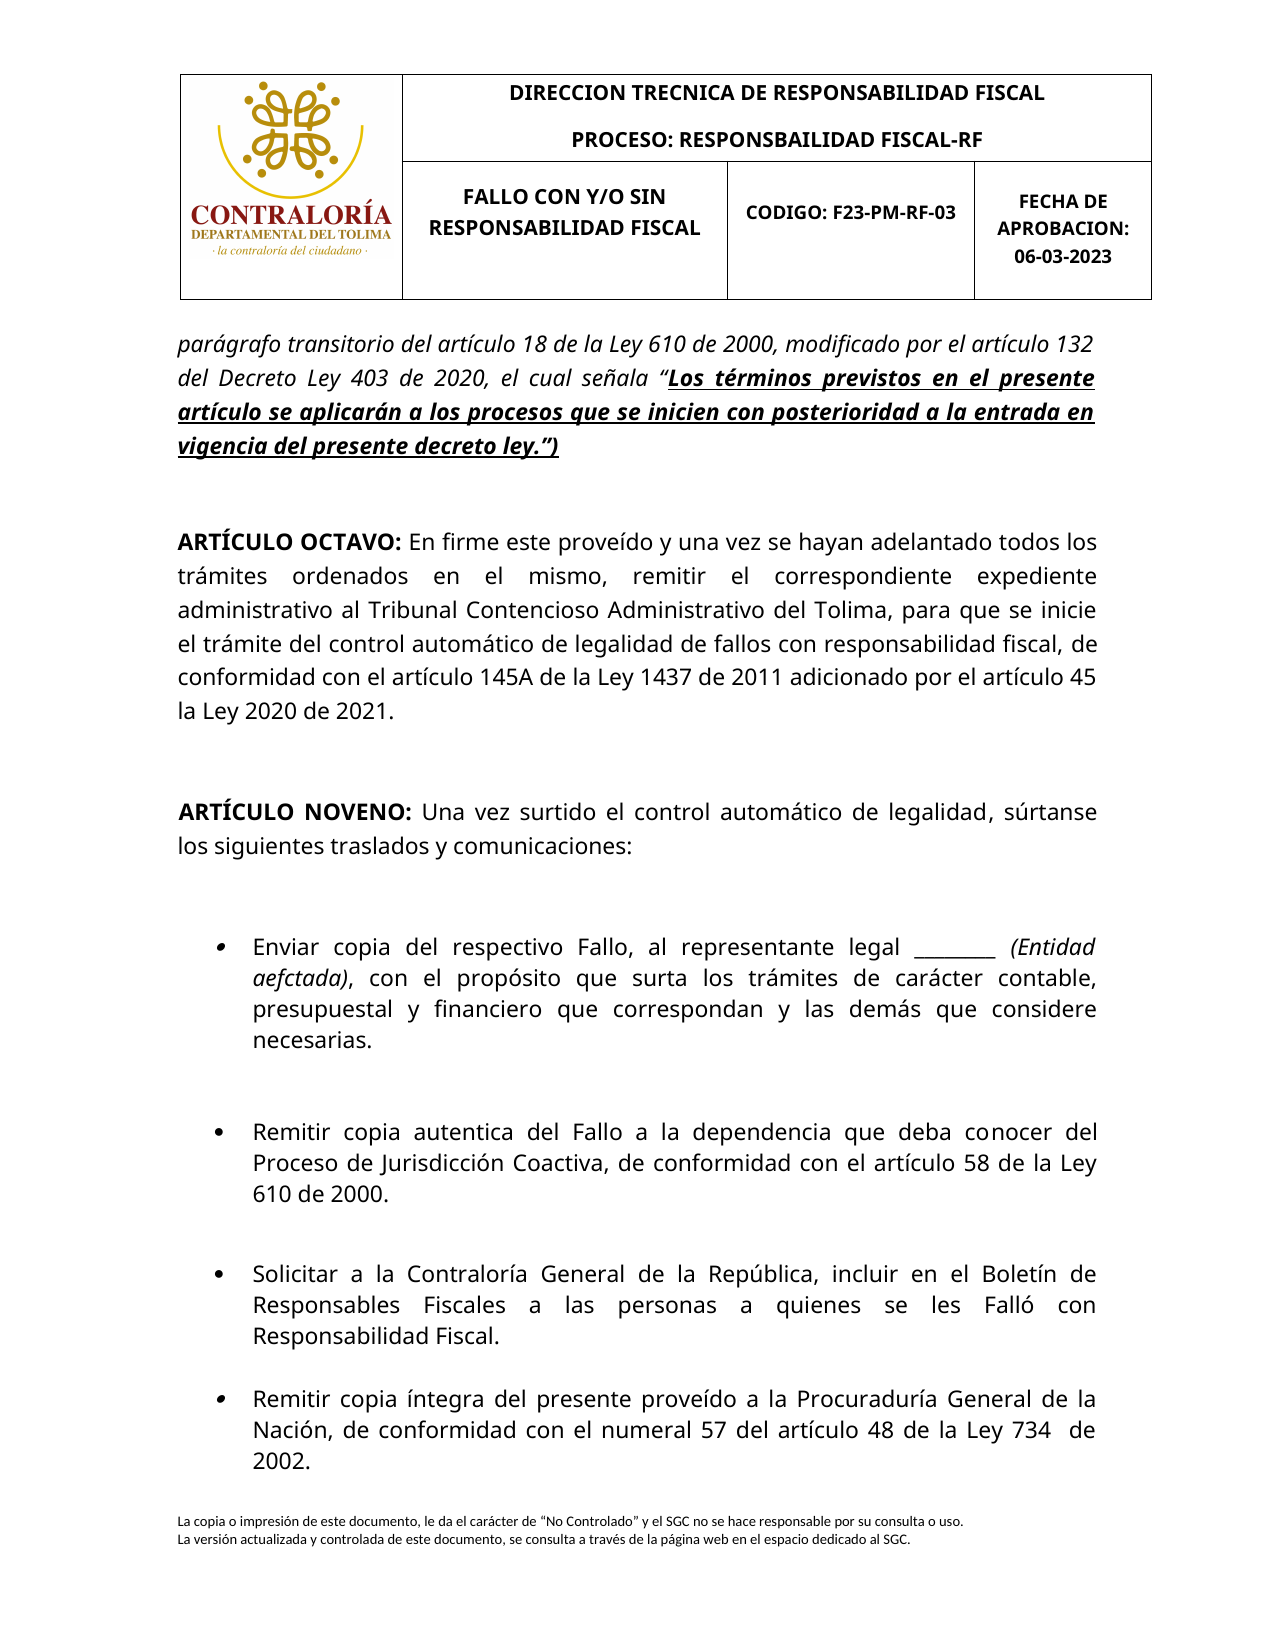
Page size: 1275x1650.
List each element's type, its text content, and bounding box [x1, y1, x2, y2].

picture [189, 77, 394, 259]
list Remitir copia autentica del Fallo a la dependencia que deba conocer del Proceso de Jurisdicción Coactiva, de conformidad con el artículo 58 de la Ley 610 de 2000. [215, 1116, 1098, 1210]
list Enviar copia del respectivo Fallo, al representante legal ________ (Entidad aefctada), con el propósito que surta los trámites de carácter contable, presupuestal y financiero que correspondan y las demás que considere necesarias. [215, 931, 1098, 1056]
list Solicitar a la Contraloría General de la República, incluir en el Boletín de Responsables Fiscales a las personas a quienes se les Falló con Responsabilidad Fiscal. [215, 1258, 1098, 1351]
list Remitir copia íntegra del presente proveído a la Procuraduría General de la Nación, de conformidad con el numeral 57 del artículo 48 de la Ley 734 de 2002. [215, 1383, 1098, 1476]
text ARTÍCULO NOVENO: Una vez surtido el control automático de legalidad, súrtanse los siguientes traslados y comunicaciones: [177, 796, 1098, 861]
text ARTÍCULO OCTAVO: En firme este proveído y una vez se hayan adelantado todos los trámites ordenados en el mismo, remitir el correspondiente expediente administrativo al Tribunal Contencioso Administrativo del Tolima, para que se inicie el trámite del control automático de legalidad de fallos con responsabilidad fiscal, de conformidad con el artículo 145A de la Ley 1437 de 2011 adicionado por el artículo 45 la Ley 2020 de 2021. [177, 526, 1098, 726]
